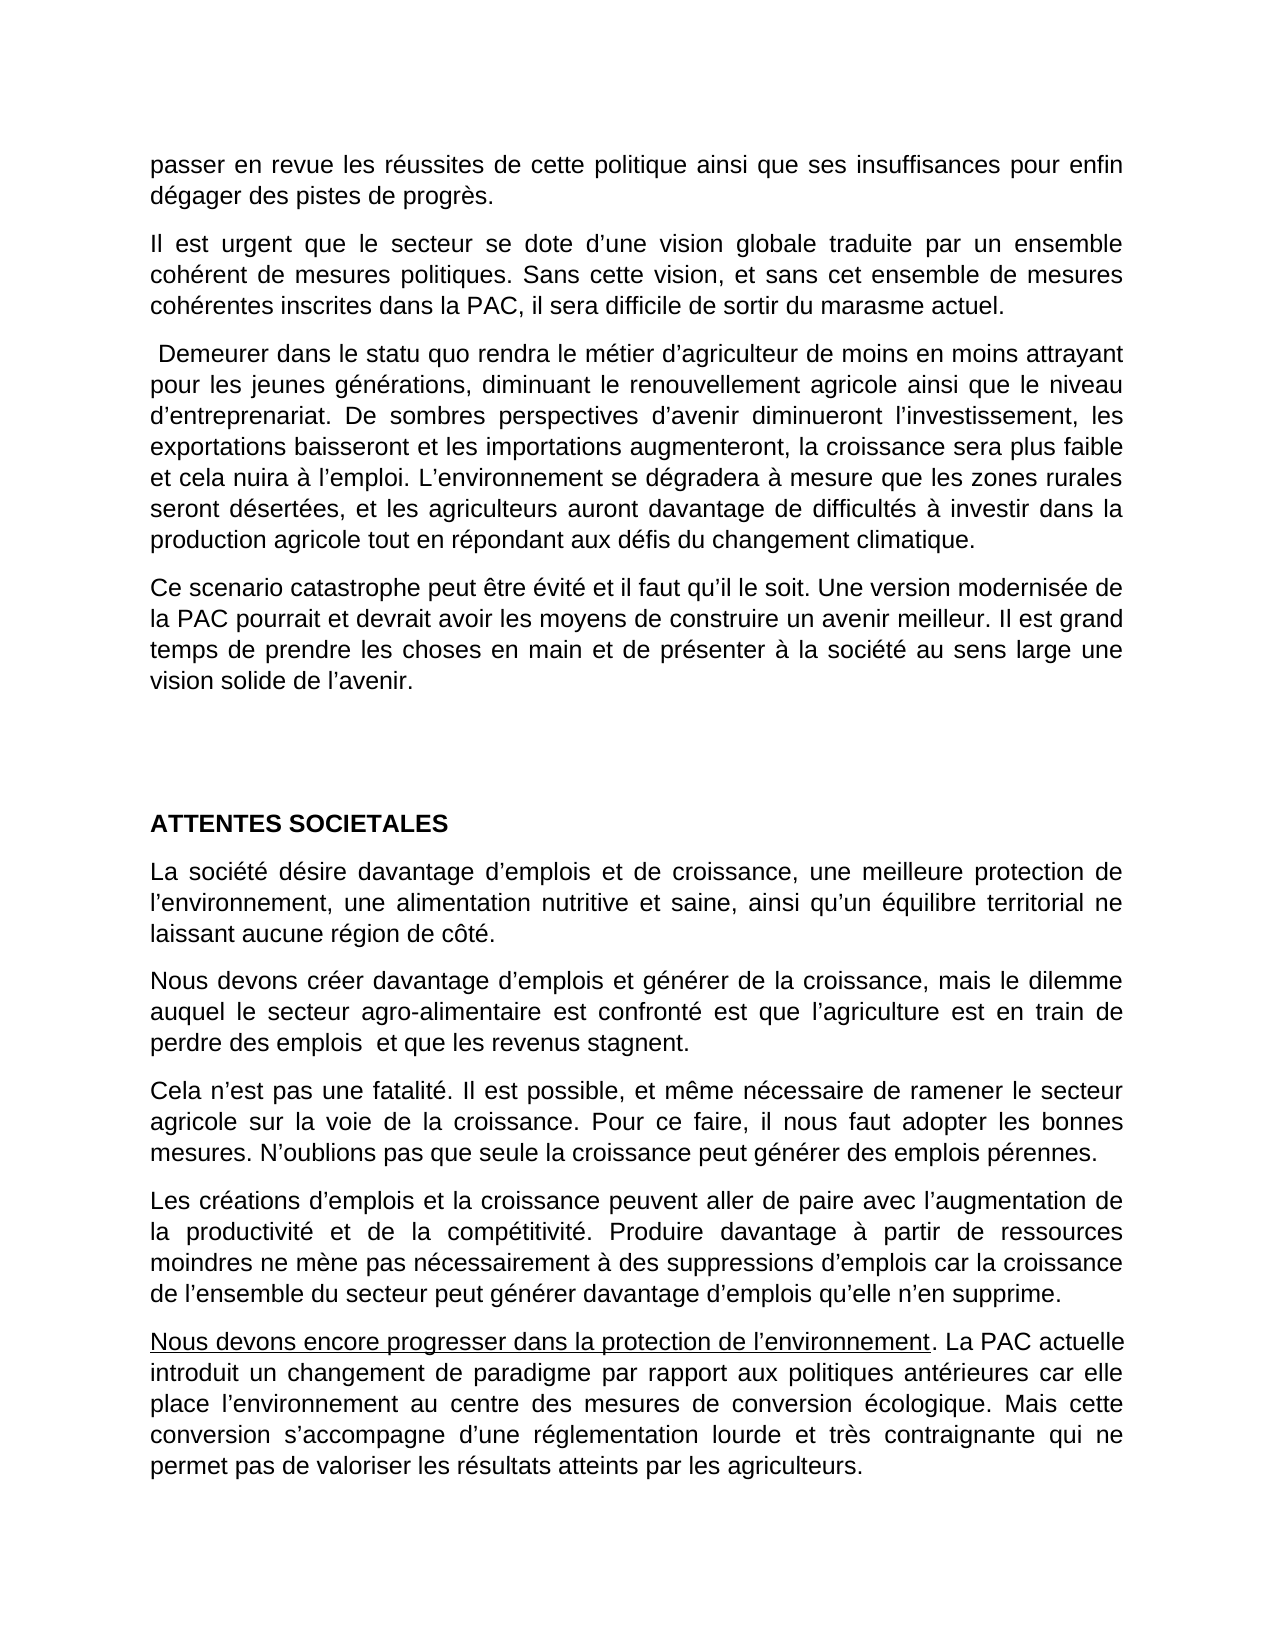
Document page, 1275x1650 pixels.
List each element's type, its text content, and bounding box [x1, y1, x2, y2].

text Cela n’est pas une fatalité. Il est possible, et même nécessaire de ramener le secteur agricole sur la voie de la croissance. Pour ce faire, il nous faut adopter les bonnes mesures. N’oublions pas que seule la croissance peut générer des emplois pérennes. [150, 1076, 1125, 1167]
text Les créations d’emplois et la croissance peuvent aller de paire avec l’augmentation de la productivité et de la compétitivité. Produire davantage à partir de ressources moindres ne mène pas nécessairement à des suppressions d’emplois car la croissance de l’ensemble du secteur peut générer davantage d’emplois qu’elle n’en supprime. [150, 1186, 1125, 1308]
text Demeurer dans le statu quo rendra le métier d’agriculteur de moins en moins attrayant pour les jeunes générations, diminuant le renouvellement agricole ainsi que le niveau d’entreprenariat. De sombres perspectives d’avenir diminueront l’investissement, les exportations baisseront et les importations augmenteront, la croissance sera plus faible et cela nuira à l’emploi. L’environnement se dégradera à mesure que les zones rurales seront désertées, et les agriculteurs auront davantage de difficultés à investir dans la production agricole tout en répondant aux défis du changement climatique. [150, 338, 1125, 553]
text Nous devons créer davantage d’emplois et générer de la croissance, mais le dilemme auquel le secteur agro-alimentaire est confronté est que l’agriculture est en train de perdre des emplois et que les revenus stagnent. [150, 966, 1125, 1057]
text La société désire davantage d’emplois et de croissance, une meilleure protection de l’environnement, une alimentation nutritive et saine, ainsi qu’un équilibre territorial ne laissant aucune région de côté. [150, 856, 1125, 947]
text ATTENTES SOCIETALES [150, 809, 1125, 837]
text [150, 150, 1125, 210]
text Ce scenario catastrophe peut être évité et il faut qu’il le soit. Une version modernisée de la PAC pourrait et devrait avoir les moyens de construire un avenir meilleur. Il est grand temps de prendre les choses en main et de présenter à la société au sens large une vision solide de l’avenir. [150, 572, 1125, 694]
text Il est urgent que le secteur se dote d’une vision globale traduite par un ensemble cohérent de mesures politiques. Sans cette vision, et sans cet ensemble de mesures cohérentes inscrites dans la PAC, il sera difficile de sortir du marasme actuel. [150, 229, 1125, 319]
text Nous devons encore progresser dans la protection de l’environnement. La PAC actuelle introduit un changement de paradigme par rapport aux politiques antérieures car elle place l’environnement au centre des mesures de conversion écologique. Mais cette conversion s’accompagne d’une réglementation lourde et très contraignante qui ne permet pas de valoriser les résultats atteints par les agriculteurs. [150, 1327, 1125, 1479]
